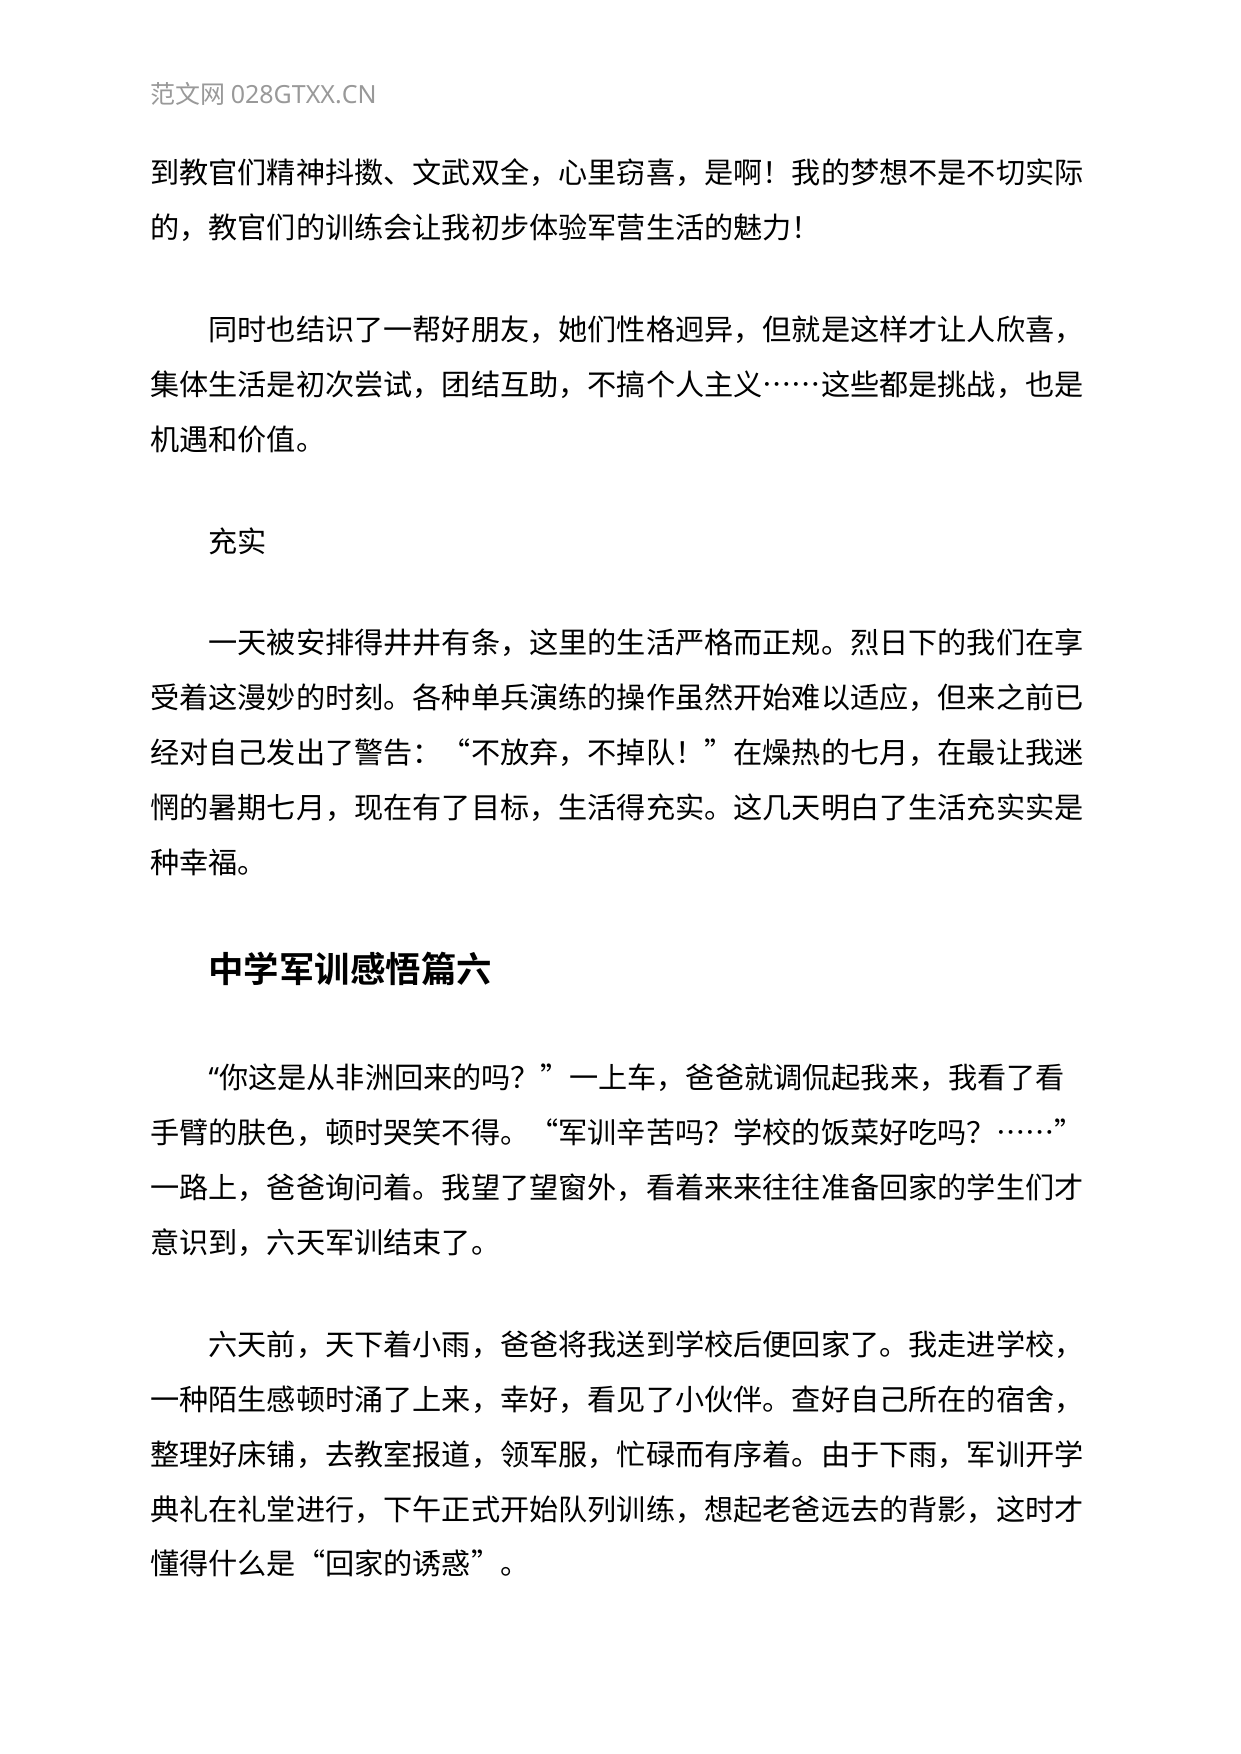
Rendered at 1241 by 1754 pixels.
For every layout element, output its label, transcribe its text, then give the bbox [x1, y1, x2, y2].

text “你这是从非洲回来的吗？”一上车，爸爸就调侃起我来，我看了看手臂的肤色，顿时哭笑不得。“军训辛苦吗？学校的饭菜好吃吗？……”一路上，爸爸询问着。我望了望窗外，看着来来往往准备回家的学生们才意识到，六天军训结束了。 [150, 1055, 1090, 1262]
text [150, 150, 1090, 247]
text 六天前，天下着小雨，爸爸将我送到学校后便回家了。我走进学校，一种陌生感顿时涌了上来，幸好，看见了小伙伴。查好自己所在的宿舍，整理好床铺，去教室报道，领军服，忙碌而有序着。由于下雨，军训开学典礼在礼堂进行，下午正式开始队列训练，想起老爸远去的背影，这时才懂得什么是“回家的诱惑”。 [150, 1321, 1090, 1583]
text 中学军训感悟篇六 [150, 941, 1090, 993]
text 同时也结识了一帮好朋友，她们性格迥异，但就是这样才让人欣喜，集体生活是初次尝试，团结互助，不搞个人主义……这些都是挑战，也是机遇和价值。 [150, 307, 1090, 459]
text 充实 [150, 518, 1090, 561]
text 一天被安排得井井有条，这里的生活严格而正规。烈日下的我们在享受着这漫妙的时刻。各种单兵演练的操作虽然开始难以适应，但来之前已经对自己发出了警告：“不放弃，不掉队！”在燥热的七月，在最让我迷惘的暑期七月，现在有了目标，生活得充实。这几天明白了生活充实实是种幸福。 [150, 620, 1090, 882]
